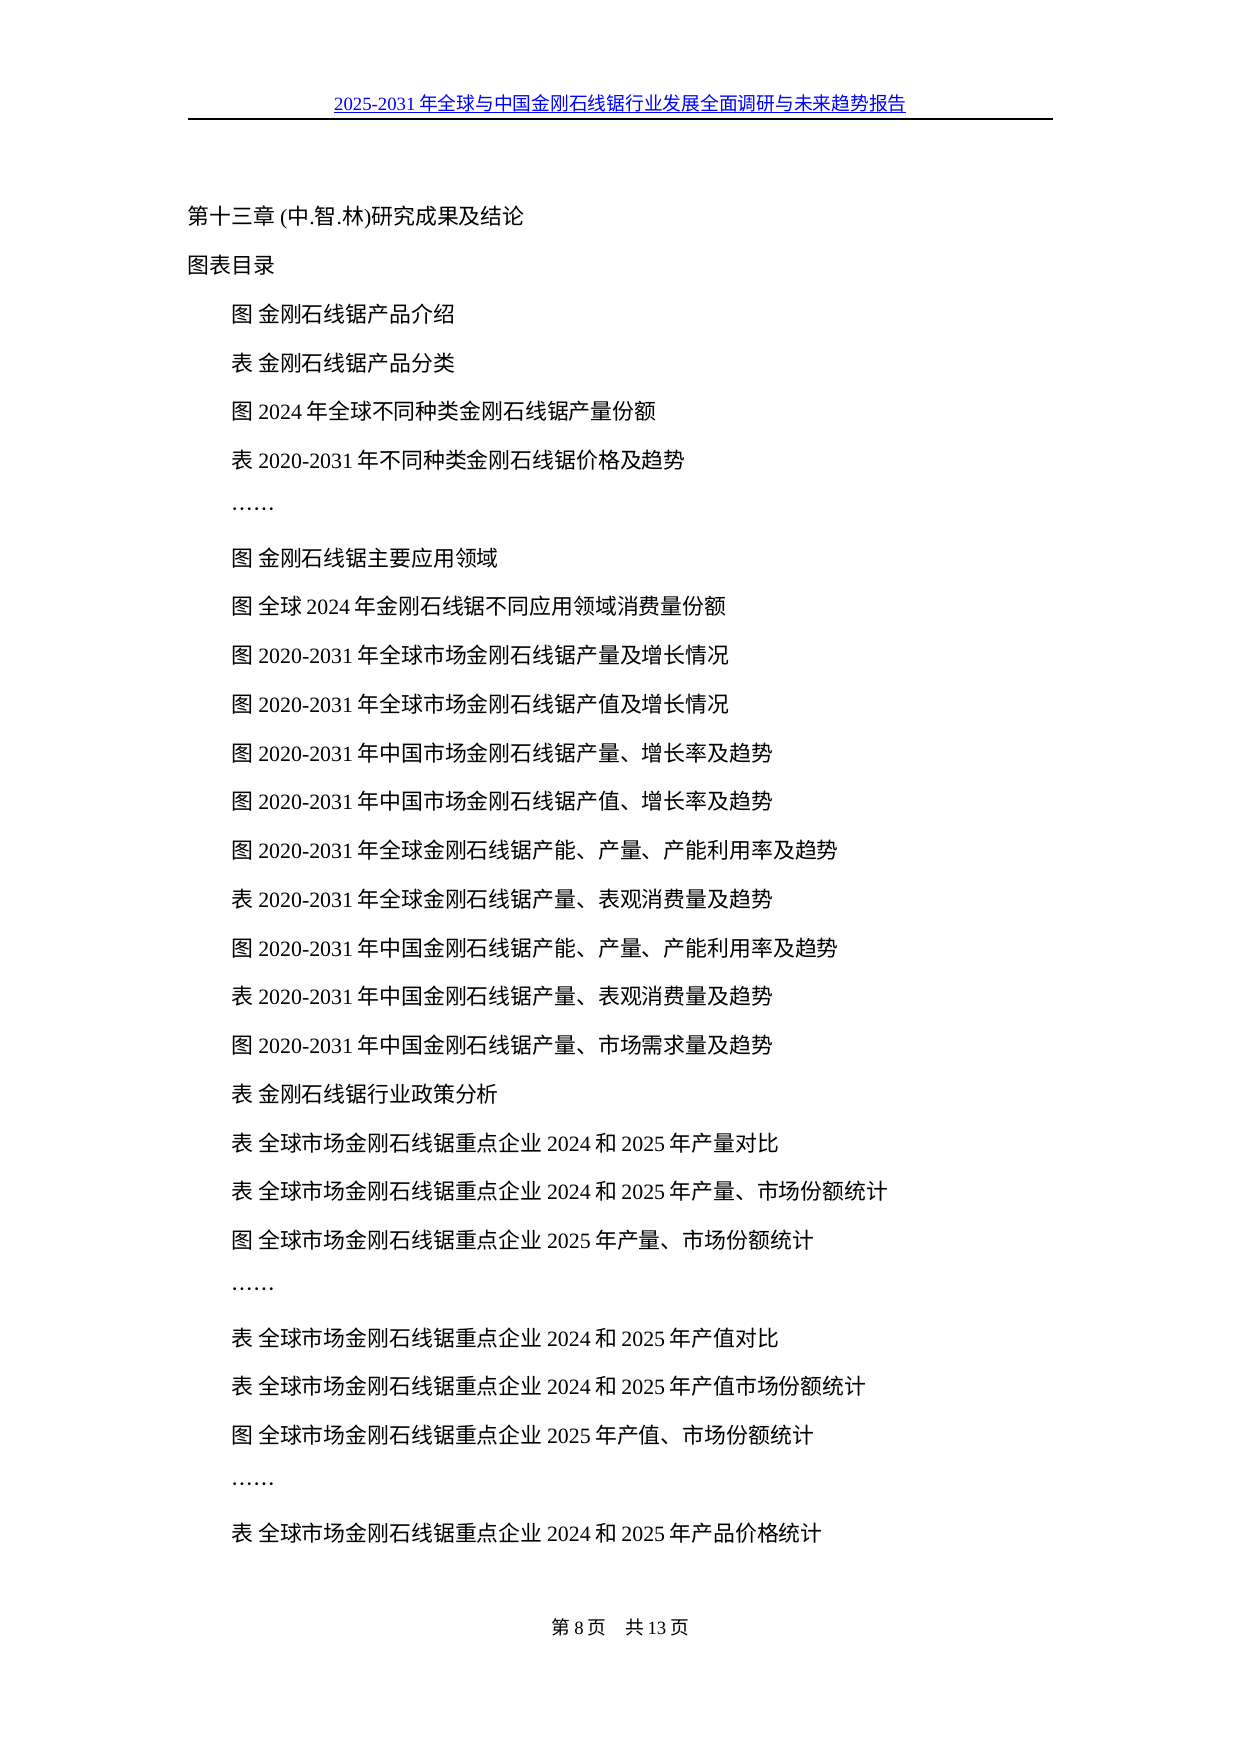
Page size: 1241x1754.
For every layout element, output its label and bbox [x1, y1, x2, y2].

text [187, 150, 1053, 1548]
